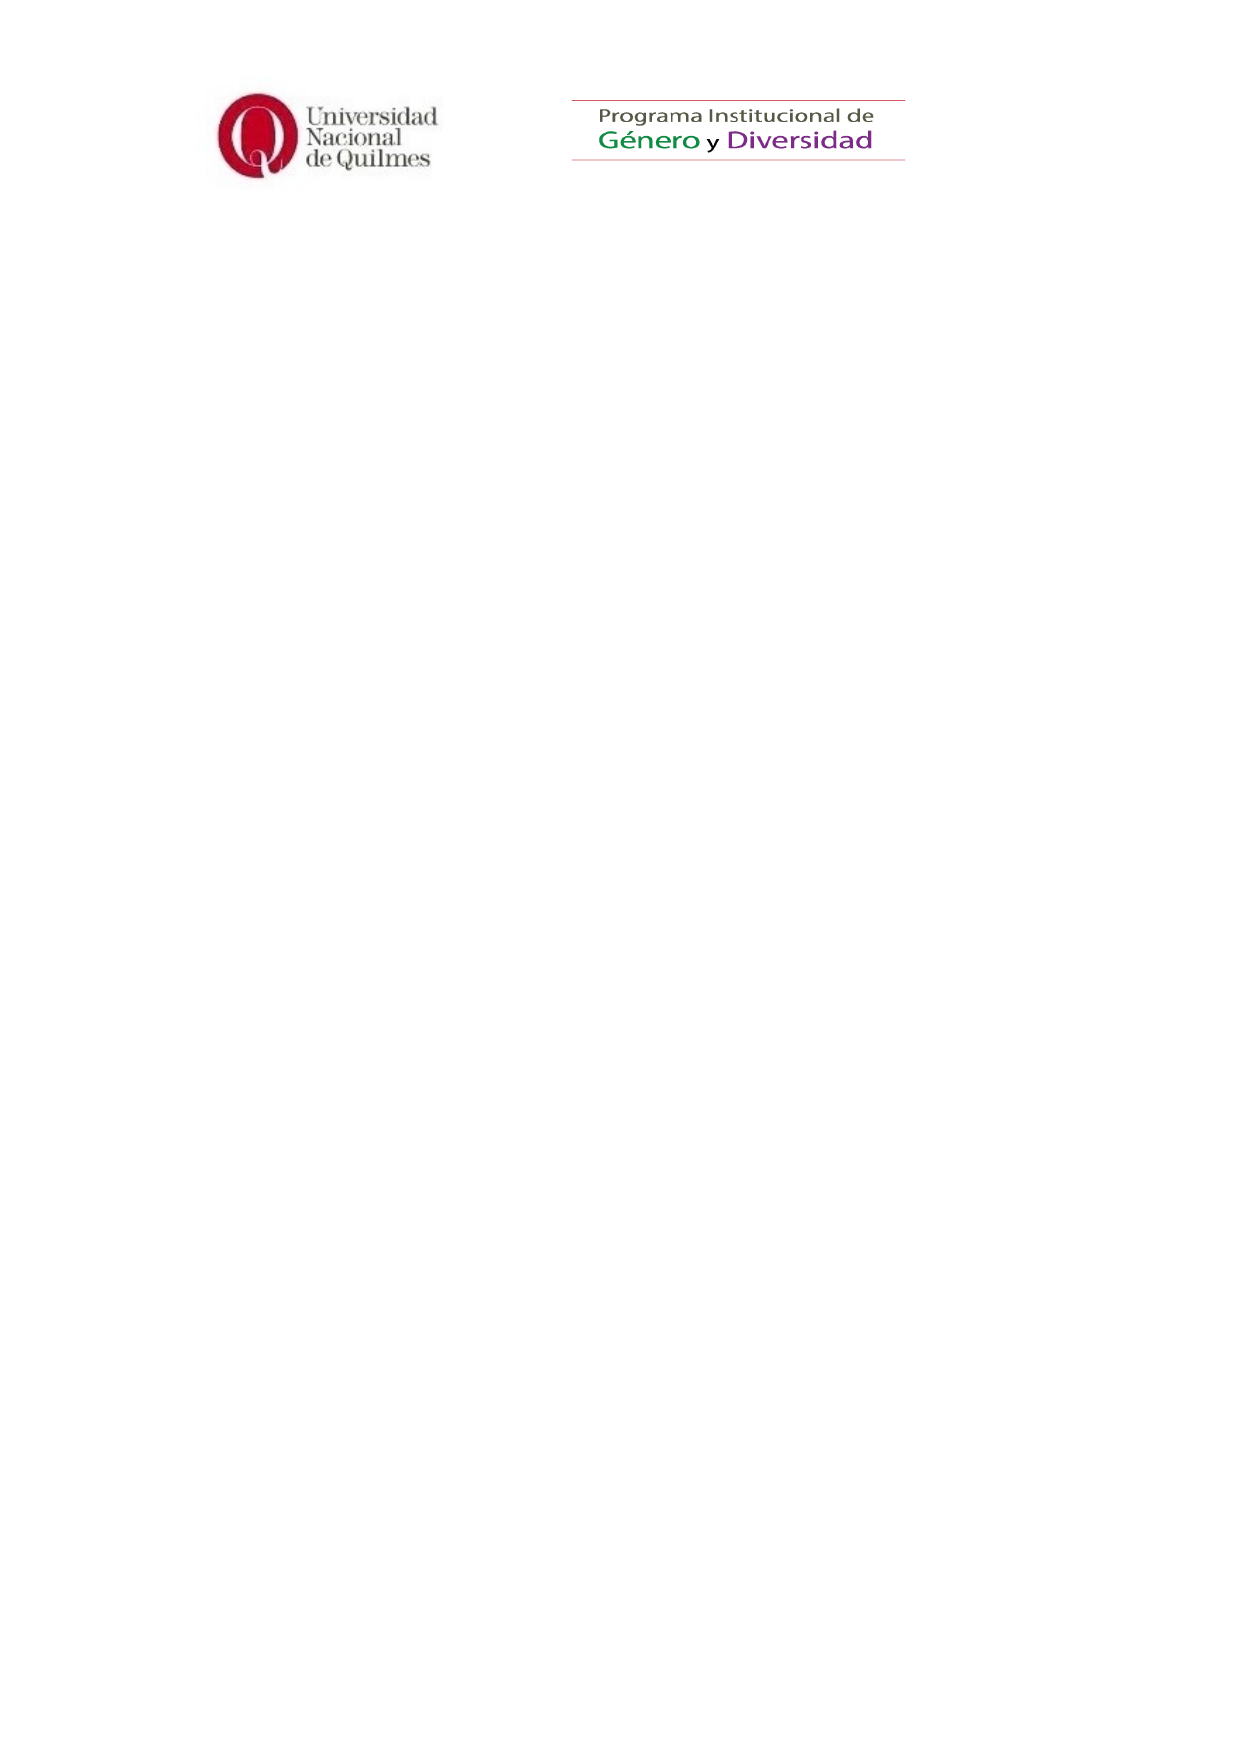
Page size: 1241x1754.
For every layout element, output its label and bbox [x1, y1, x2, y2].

picture [150, 75, 964, 191]
